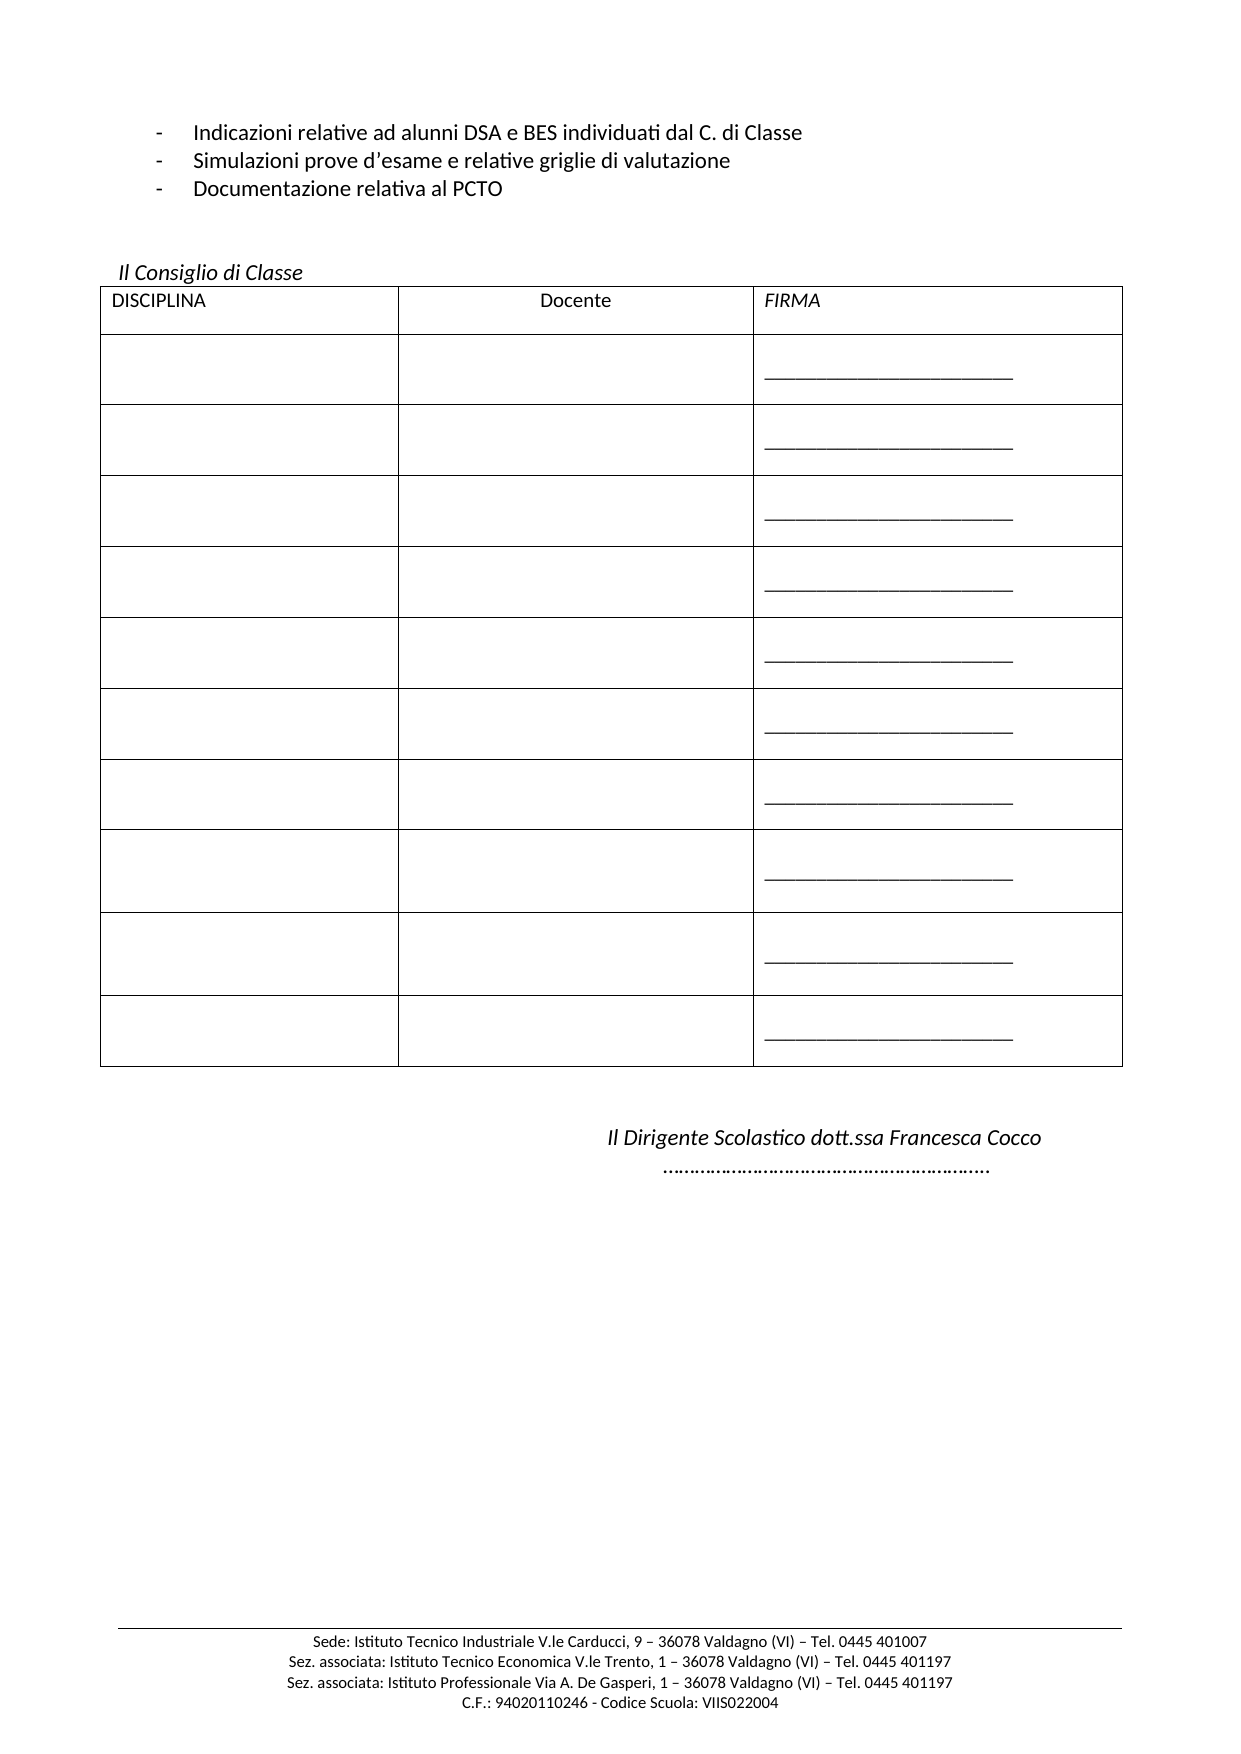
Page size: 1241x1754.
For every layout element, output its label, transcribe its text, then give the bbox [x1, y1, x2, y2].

table_cell [399, 760, 753, 829]
table_cell [101, 476, 398, 546]
table_cell [101, 335, 398, 404]
table_cell [101, 689, 398, 758]
table_cell [101, 913, 398, 995]
table_cell [101, 547, 398, 617]
list Simulazioni prove d’esame e relative griglie di valutazione [156, 146, 1122, 174]
table_cell [399, 335, 753, 404]
table_cell [399, 996, 753, 1066]
table_cell ________________________ [754, 830, 1122, 912]
table_cell [101, 760, 398, 829]
table_cell ________________________ [754, 996, 1122, 1066]
table_cell [399, 405, 753, 475]
table_cell ________________________ [754, 547, 1122, 617]
table_cell ________________________ [754, 476, 1122, 546]
text Il Dirigente Scolastico dott.ssa Francesca Cocco [118, 1123, 1122, 1151]
list Indicazioni relative ad alunni DSA e BES individuati dal C. di Classe [156, 118, 1122, 146]
table_cell [101, 830, 398, 912]
table_cell ________________________ [754, 618, 1122, 688]
table_cell [399, 476, 753, 546]
table_cell ________________________ [754, 760, 1122, 829]
table_header Docente [399, 287, 753, 333]
table_cell [399, 689, 753, 758]
table_cell [399, 547, 753, 617]
table_cell [399, 618, 753, 688]
table_cell ________________________ [754, 689, 1122, 758]
table_cell ________________________ [754, 335, 1122, 404]
table_cell [101, 405, 398, 475]
table_cell [399, 830, 753, 912]
table_cell [101, 618, 398, 688]
text …………………………………………………….. [118, 1151, 1122, 1179]
table_cell ________________________ [754, 405, 1122, 475]
table_header FIRMA [754, 287, 1122, 333]
table_cell ________________________ [754, 913, 1122, 995]
text Il Consiglio di Classe [118, 258, 1122, 286]
table_cell [101, 996, 398, 1066]
table_cell [399, 913, 753, 995]
list Documentazione relativa al PCTO [156, 174, 1122, 202]
table_header DISCIPLINA [101, 287, 398, 333]
